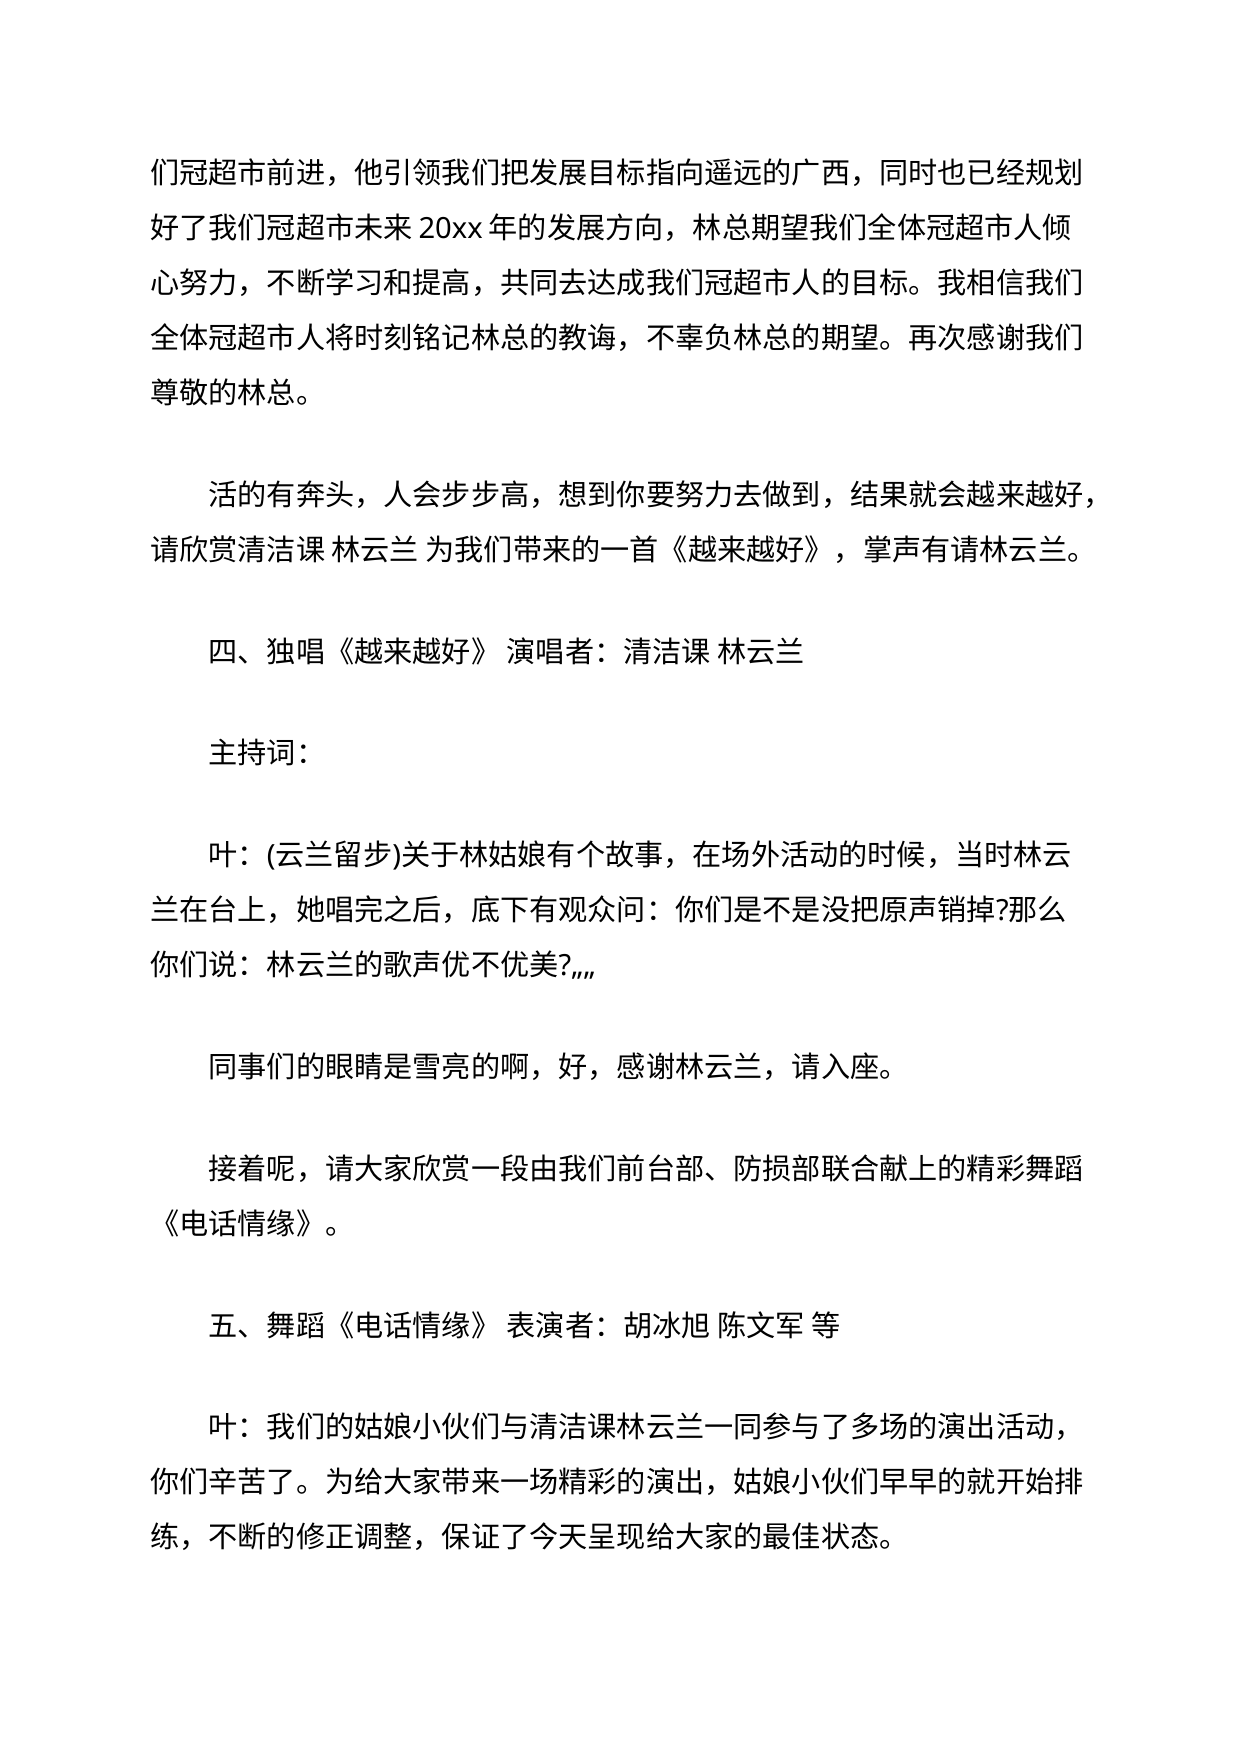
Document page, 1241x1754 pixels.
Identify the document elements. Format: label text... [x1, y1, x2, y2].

text 活的有奔头，人会步步高，想到你要努力去做到，结果就会越来越好，请欣赏清洁课 林云兰 为我们带来的一首《越来越好》，掌声有请林云兰。 [150, 471, 1090, 569]
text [150, 150, 1090, 412]
text 叶：我们的姑娘小伙们与清洁课林云兰一同参与了多场的演出活动，你们辛苦了。为给大家带来一场精彩的演出，姑娘小伙们早早的就开始排练，不断的修正调整，保证了今天呈现给大家的最佳状态。 [150, 1404, 1090, 1556]
text 叶：(云兰留步)关于林姑娘有个故事，在场外活动的时候，当时林云兰在台上，她唱完之后，底下有观众问：你们是不是没把原声销掉?那么你们说：林云兰的歌声优不优美?„„ [150, 832, 1090, 984]
text 四、独唱《越来越好》 演唱者：清洁课 林云兰 [150, 628, 1090, 670]
text 同事们的眼睛是雪亮的啊，好，感谢林云兰，请入座。 [150, 1044, 1090, 1086]
text 主持词： [150, 730, 1090, 772]
text 接着呢，请大家欣赏一段由我们前台部、防损部联合献上的精彩舞蹈《电话情缘》。 [150, 1145, 1090, 1243]
text 五、舞蹈《电话情缘》 表演者：胡冰旭 陈文军 等 [150, 1302, 1090, 1344]
